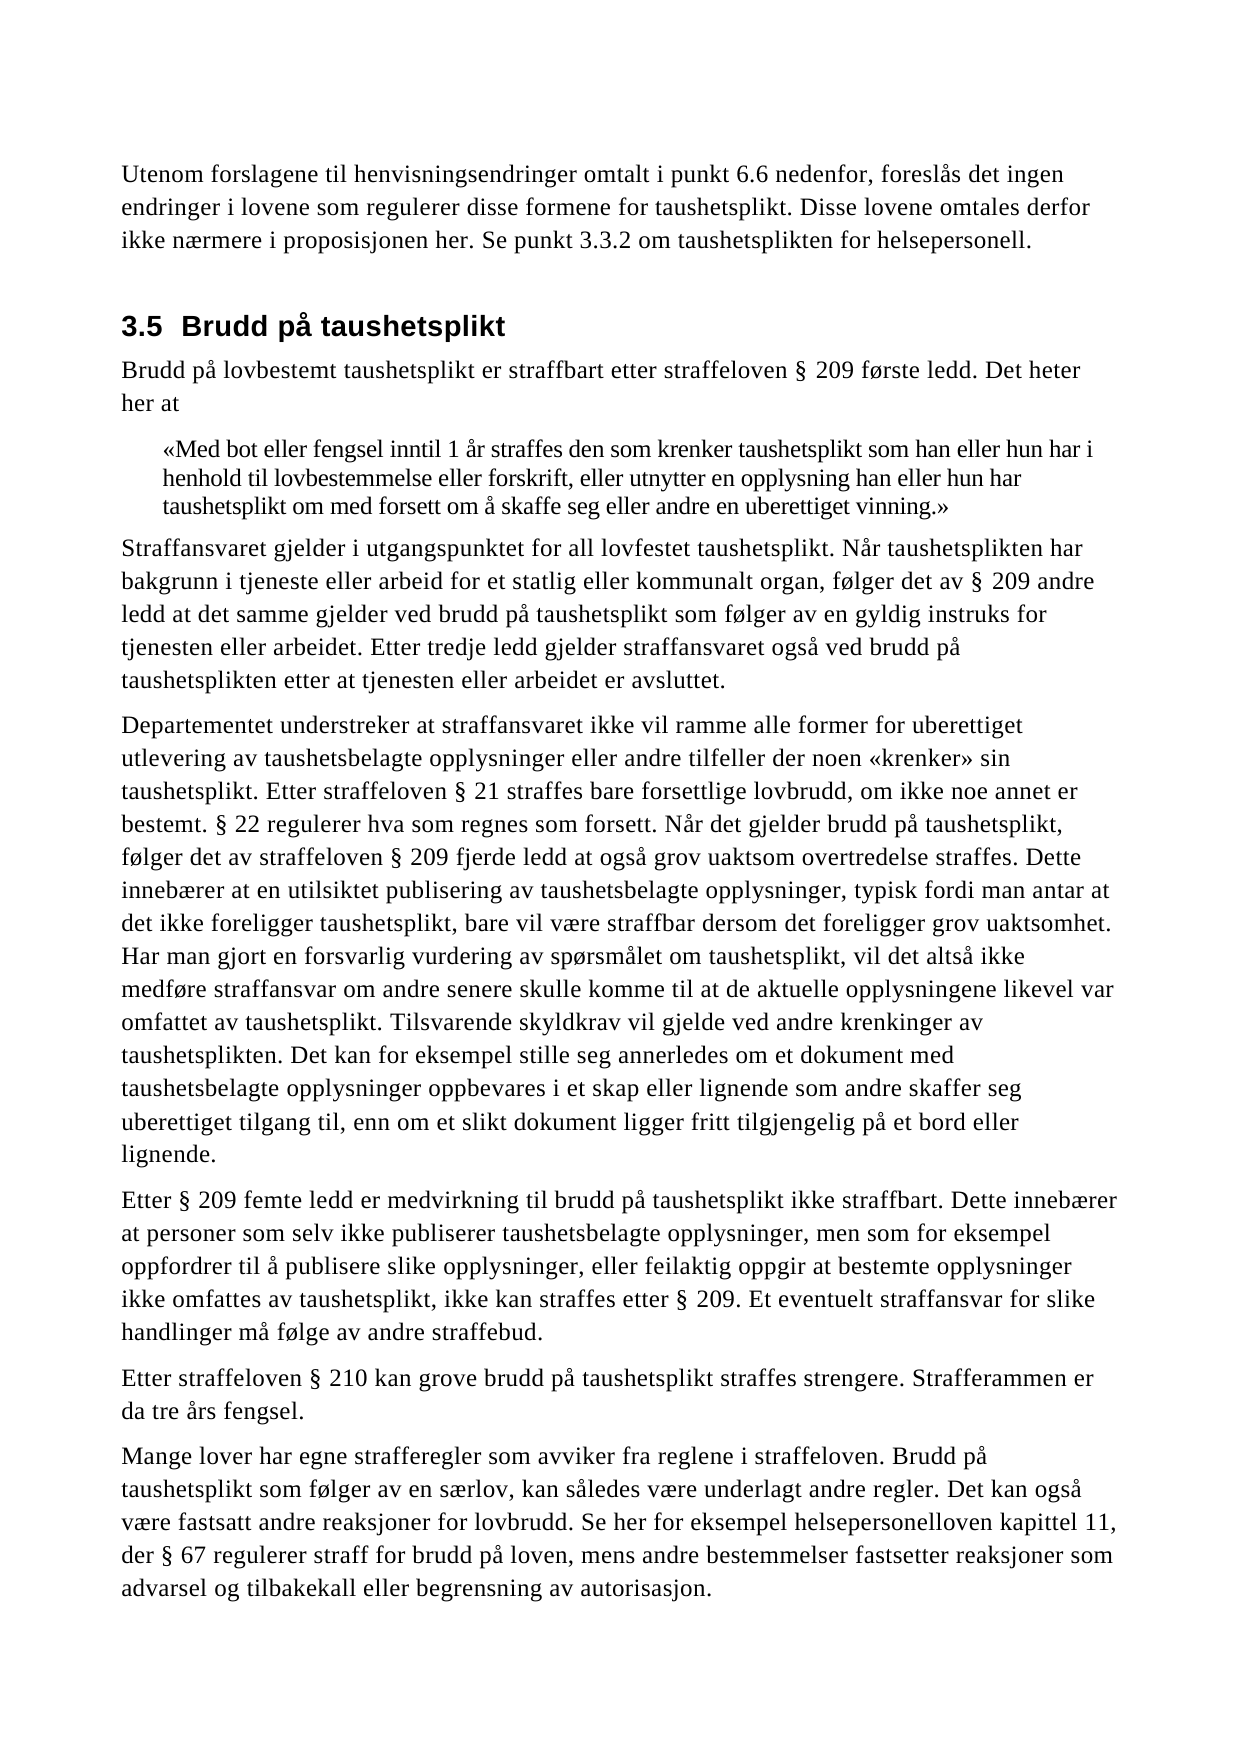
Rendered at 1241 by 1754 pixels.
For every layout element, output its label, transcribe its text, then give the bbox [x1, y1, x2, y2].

text «Med bot eller fengsel inntil 1 år straffes den som krenker taushetsplikt som han eller hun har i henhold til lovbestemmelse eller forskrift, eller utnytter en opplysning han eller hun har taushetsplikt om med forsett om å skaffe seg eller andre en uberettiget vinning.» [162, 434, 1119, 520]
text Departementet understreker at straffansvaret ikke vil ramme alle former for uberettiget utlevering av taushetsbelagte opplysninger eller andre tilfeller der noen «krenker» sin taushetsplikt. Etter straffeloven § 21 straffes bare forsettlige lovbrudd, om ikke noe annet er bestemt. § 22 regulerer hva som regnes som forsett. Når det gjelder brudd på taushetsplikt, følger det av straffeloven § 209 fjerde ledd at også grov uaktsom overtredelse straffes. Dette innebærer at en utilsiktet publisering av taushetsbelagte opplysninger, typisk fordi man antar at det ikke foreligger taushetsplikt, bare vil være straffbar dersom det foreligger grov uaktsomhet. Har man gjort en forsvarlig vurdering av spørsmålet om taushetsplikt, vil det altså ikke medføre straffansvar om andre senere skulle komme til at de aktuelle opplysningene likevel var omfattet av taushetsplikt. Tilsvarende skyldkrav vil gjelde ved andre krenkinger av taushetsplikten. Det kan for eksempel stille seg annerledes om et dokument med taushetsbelagte opplysninger oppbevares i et skap eller lignende som andre skaffer seg uberettiget tilgang til, enn om et slikt dokument ligger fritt tilgjengelig på et bord eller lignende. [121, 710, 1119, 1168]
text Mange lover har egne strafferegler som avviker fra reglene i straffeloven. Brudd på taushetsplikt som følger av en særlov, kan således være underlagt andre regler. Det kan også være fastsatt andre reaksjoner for lovbrudd. Se her for eksempel helsepersonelloven kapittel 11, der § 67 regulerer straff for brudd på loven, mens andre bestemmelser fastsetter reaksjoner som advarsel og tilbakekall eller begrensning av autorisasjon. [121, 1441, 1119, 1602]
subtitle Brudd på taushetsplikt [121, 308, 1119, 342]
text Brudd på lovbestemt taushetsplikt er straffbart etter straffeloven § 209 første ledd. Det heter her at [121, 355, 1119, 417]
text Utenom forslagene til henvisningsendringer omtalt i punkt 6.6 nedenfor, foreslås det ingen endringer i lovene som regulerer disse formene for taushetsplikt. Disse lovene omtales derfor ikke nærmere i proposisjonen her. Se punkt 3.3.2 om taushetsplikten for helsepersonell. [121, 159, 1119, 254]
text Etter § 209 femte ledd er medvirkning til brudd på taushetsplikt ikke straffbart. Dette innebærer at personer som selv ikke publiserer taushetsbelagte opplysninger, men som for eksempel oppfordrer til å publisere slike opplysninger, eller feilaktig oppgir at bestemte opplysninger ikke omfattes av taushetsplikt, ikke kan straffes etter § 209. Et eventuelt straffansvar for slike handlinger må følge av andre straffebud. [121, 1185, 1119, 1346]
text Straffansvaret gjelder i utgangspunktet for all lovfestet taushetsplikt. Når taushetsplikten har bakgrunn i tjeneste eller arbeid for et statlig eller kommunalt organ, følger det av § 209 andre ledd at det samme gjelder ved brudd på taushetsplikt som følger av en gyldig instruks for tjenesten eller arbeidet. Etter tredje ledd gjelder straffansvaret også ved brudd på taushetsplikten etter at tjenesten eller arbeidet er avsluttet. [121, 533, 1119, 693]
text Etter straffeloven § 210 kan grove brudd på taushetsplikt straffes strengere. Strafferammen er da tre års fengsel. [121, 1363, 1119, 1424]
